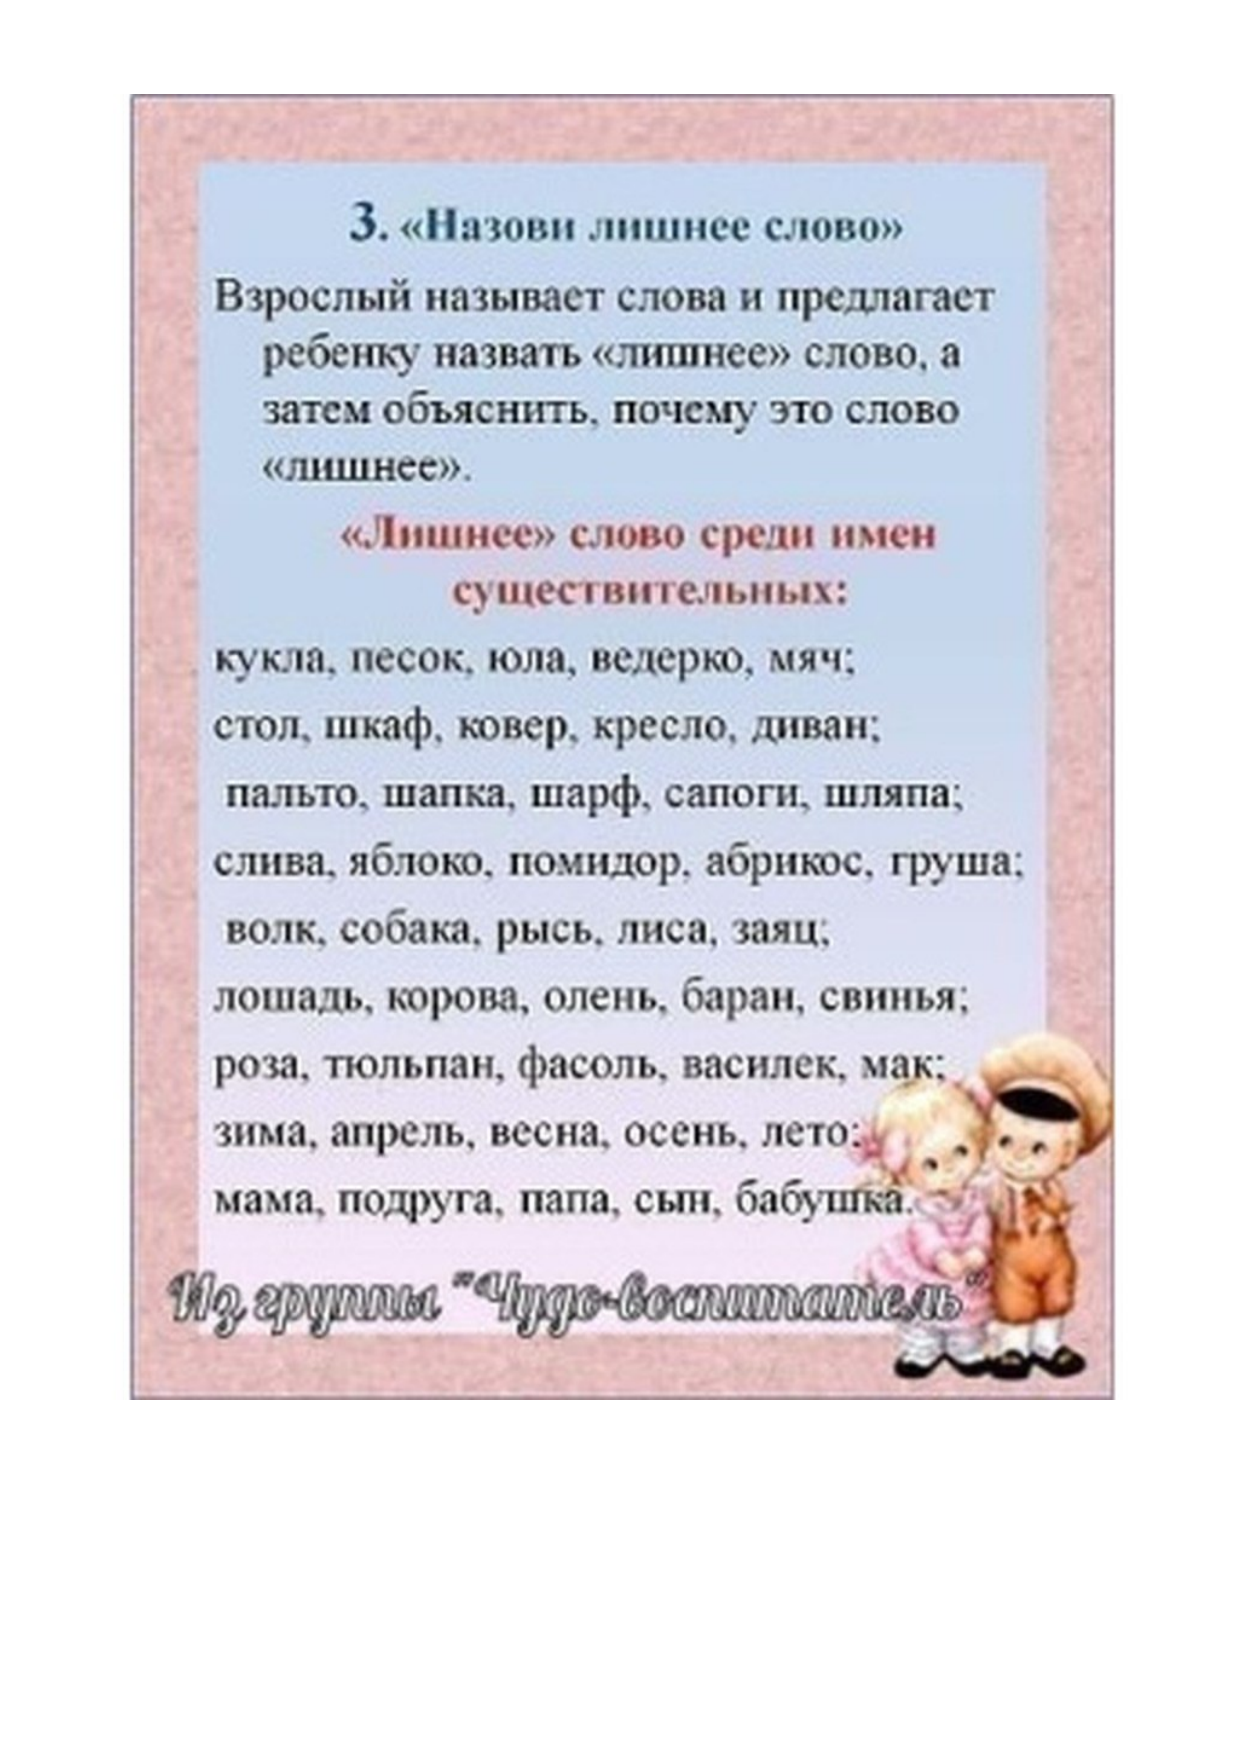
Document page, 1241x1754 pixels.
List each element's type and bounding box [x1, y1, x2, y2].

picture [94, 94, 1152, 1400]
